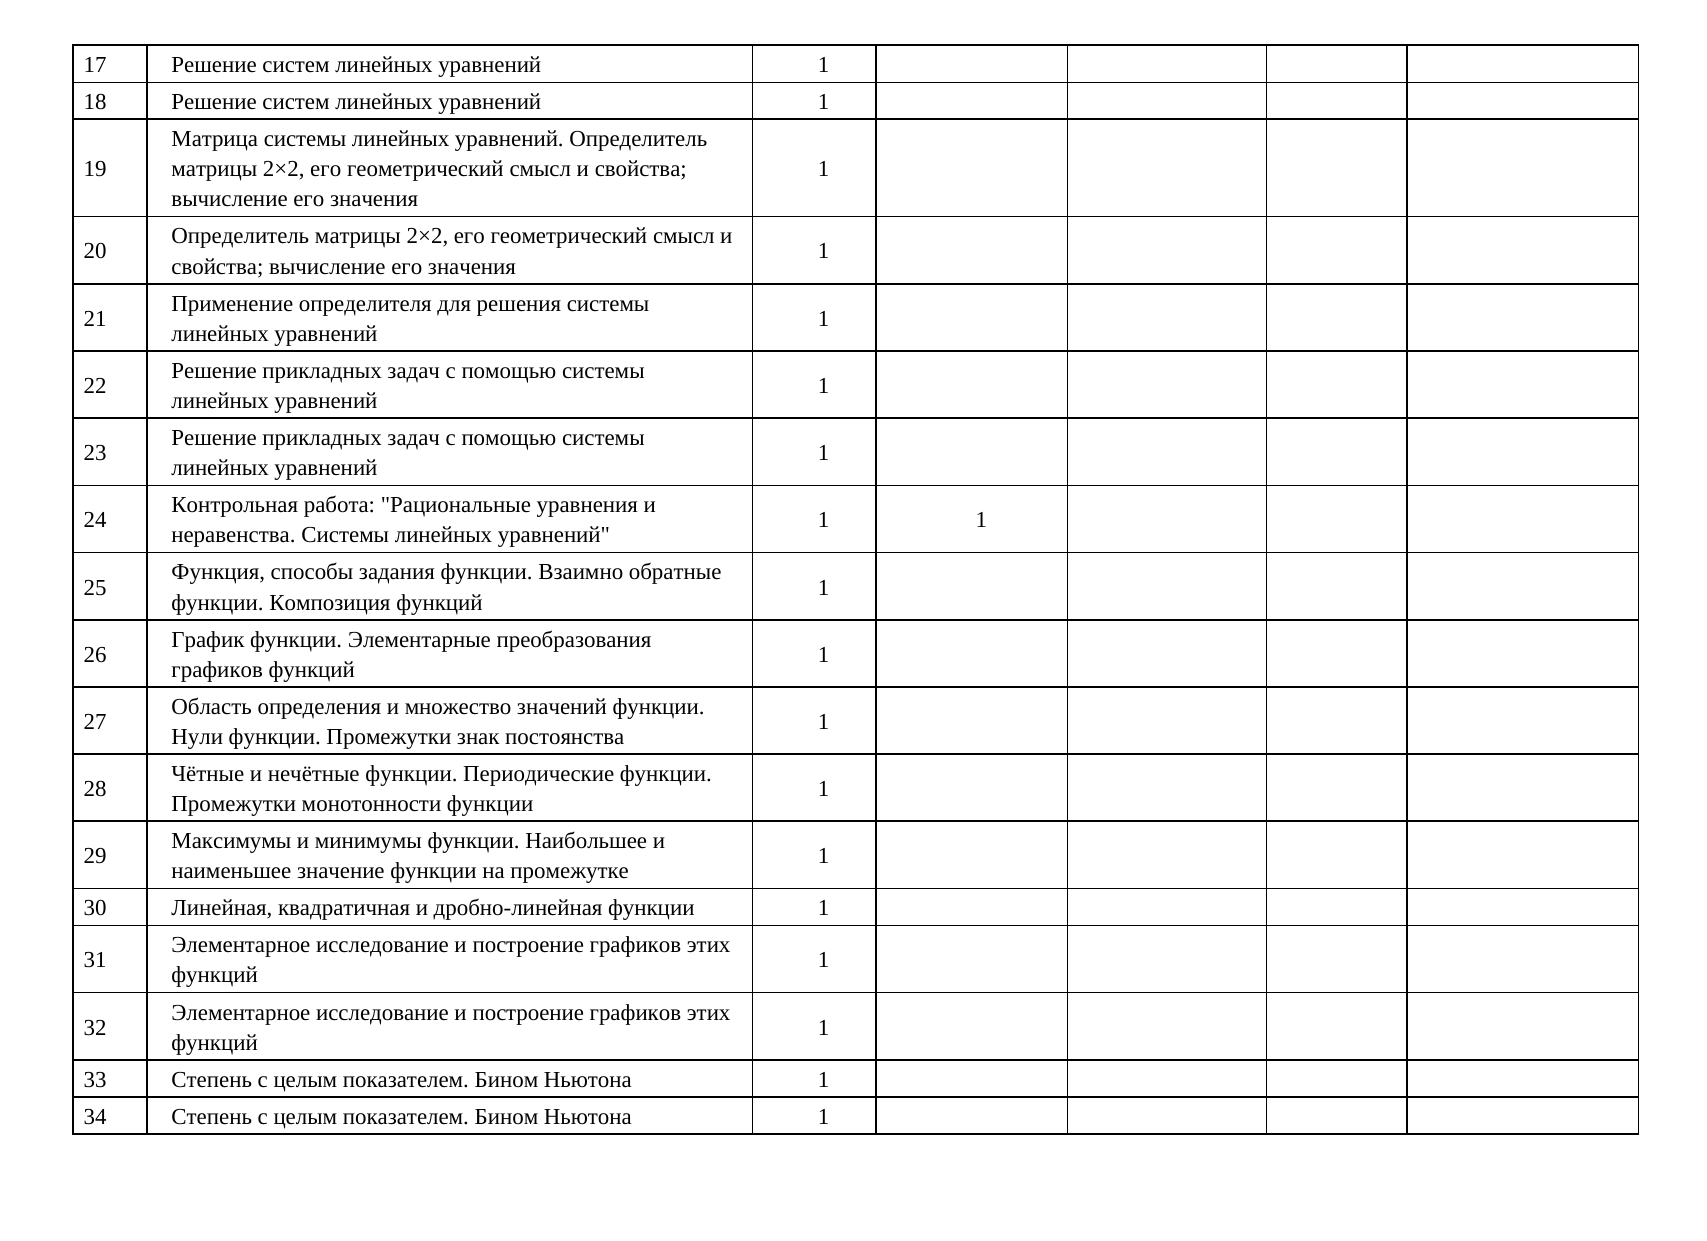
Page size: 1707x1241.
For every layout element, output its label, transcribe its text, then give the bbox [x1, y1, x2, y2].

table_cell 19 [74, 120, 146, 216]
table_cell [877, 926, 1067, 992]
table_cell Область определения и множество значений функции. Нули функции. Промежутки знак постоянства [148, 688, 752, 753]
table_cell [1267, 217, 1406, 283]
table_cell [1068, 1098, 1266, 1133]
table_cell [1408, 755, 1638, 820]
table_cell 1 [753, 352, 875, 417]
table_cell [1068, 419, 1266, 484]
table_cell [1408, 46, 1638, 81]
table_cell [1267, 1061, 1406, 1096]
table_cell [1267, 120, 1406, 216]
table_cell [877, 889, 1067, 924]
table_cell 30 [74, 889, 146, 924]
table_cell [877, 755, 1067, 820]
table_cell [1408, 993, 1638, 1059]
table_cell 1 [753, 755, 875, 820]
table_cell [1068, 486, 1266, 552]
table_cell Чётные и нечётные функции. Периодические функции. Промежутки монотонности функции [148, 755, 752, 820]
table_cell 1 [753, 926, 875, 992]
table_cell 27 [74, 688, 146, 753]
table_cell 29 [74, 822, 146, 888]
table_cell [1408, 688, 1638, 753]
table_cell [877, 352, 1067, 417]
table_cell [1068, 46, 1266, 81]
table_cell 28 [74, 755, 146, 820]
table_cell 34 [74, 1098, 146, 1133]
table_cell [877, 1061, 1067, 1096]
table_cell 25 [74, 553, 146, 619]
table_cell [1408, 889, 1638, 924]
table_cell [1408, 1098, 1638, 1133]
table_cell 1 [753, 217, 875, 283]
table_cell [877, 1098, 1067, 1133]
table_cell [1408, 926, 1638, 992]
table_cell Решение систем линейных уравнений [148, 83, 752, 118]
table_cell 1 [753, 1061, 875, 1096]
table_cell 17 [74, 46, 146, 81]
table_cell 21 [74, 285, 146, 350]
table_cell [877, 688, 1067, 753]
table_cell [1068, 755, 1266, 820]
table_cell [1408, 83, 1638, 118]
table_cell [1068, 926, 1266, 992]
table_cell [1068, 688, 1266, 753]
table_cell 1 [753, 285, 875, 350]
table_cell 1 [753, 83, 875, 118]
table_cell [1267, 755, 1406, 820]
table_cell График функции. Элементарные преобразования графиков функций [148, 621, 752, 686]
table_cell Определитель матрицы 2×2, его геометрический смысл и свойства; вычисление его значения [148, 217, 752, 283]
table_cell [1267, 285, 1406, 350]
table_cell [877, 993, 1067, 1059]
table_cell [1408, 217, 1638, 283]
table_cell [1068, 120, 1266, 216]
table_cell [1267, 822, 1406, 888]
table_cell [1068, 889, 1266, 924]
table_cell [1267, 83, 1406, 118]
table_cell 1 [753, 1098, 875, 1133]
table_cell [877, 419, 1067, 484]
table_cell 1 [753, 553, 875, 619]
table_cell [1408, 1061, 1638, 1096]
table_cell Решение прикладных задач с помощью системы линейных уравнений [148, 352, 752, 417]
table_cell 1 [753, 822, 875, 888]
table_cell Функция, способы задания функции. Взаимно обратные функции. Композиция функций [148, 553, 752, 619]
table_cell [1408, 621, 1638, 686]
table_cell [1267, 889, 1406, 924]
table_cell 1 [753, 688, 875, 753]
table_cell 26 [74, 621, 146, 686]
table_cell 1 [753, 621, 875, 686]
table_cell [1408, 120, 1638, 216]
table_cell 23 [74, 419, 146, 484]
table_cell [1408, 352, 1638, 417]
table_cell [1068, 621, 1266, 686]
table_cell 24 [74, 486, 146, 552]
table_cell Решение систем линейных уравнений [148, 46, 752, 81]
table_cell 1 [753, 889, 875, 924]
table_cell Применение определителя для решения системы линейных уравнений [148, 285, 752, 350]
table_cell Решение прикладных задач с помощью системы линейных уравнений [148, 419, 752, 484]
table_cell [1408, 822, 1638, 888]
table_cell Линейная, квадратичная и дробно-линейная функции [148, 889, 752, 924]
table_cell [1408, 553, 1638, 619]
table_cell [877, 120, 1067, 216]
table_cell Матрица системы линейных уравнений. Определитель матрицы 2×2, его геометрический смысл и свойства; вычисление его значения [148, 120, 752, 216]
table_cell 1 [753, 486, 875, 552]
table_cell [877, 83, 1067, 118]
table_cell [1068, 285, 1266, 350]
table_cell [877, 822, 1067, 888]
table_cell [1267, 621, 1406, 686]
table_cell 1 [753, 419, 875, 484]
table_cell [1267, 993, 1406, 1059]
table_cell Максимумы и минимумы функции. Наибольшее и наименьшее значение функции на промежутке [148, 822, 752, 888]
table_cell [1267, 688, 1406, 753]
table_cell 1 [753, 46, 875, 81]
table_cell [1068, 217, 1266, 283]
table_cell 33 [74, 1061, 146, 1096]
table_cell [877, 285, 1067, 350]
table_cell 1 [753, 120, 875, 216]
table_cell 1 [753, 993, 875, 1059]
table_cell 18 [74, 83, 146, 118]
table_cell [877, 46, 1067, 81]
table_cell 22 [74, 352, 146, 417]
table_cell [1267, 46, 1406, 81]
table_cell [1267, 926, 1406, 992]
table_cell [1408, 486, 1638, 552]
table_cell [1068, 553, 1266, 619]
table_cell [877, 621, 1067, 686]
table_cell Элементарное исследование и построение графиков этих функций [148, 926, 752, 992]
table_cell Элементарное исследование и построение графиков этих функций [148, 993, 752, 1059]
table_cell [1267, 553, 1406, 619]
table_cell 1 [877, 486, 1067, 552]
table_cell [1068, 1061, 1266, 1096]
table_cell [1267, 352, 1406, 417]
table_cell [1408, 419, 1638, 484]
table_cell [1267, 486, 1406, 552]
table_cell [1267, 419, 1406, 484]
table_cell [1068, 352, 1266, 417]
table_cell [1068, 822, 1266, 888]
table_cell Степень с целым показателем. Бином Ньютона [148, 1061, 752, 1096]
table_cell [877, 217, 1067, 283]
table_cell 31 [74, 926, 146, 992]
table_cell Степень с целым показателем. Бином Ньютона [148, 1098, 752, 1133]
table_cell [1408, 285, 1638, 350]
table_cell [877, 553, 1067, 619]
table_cell 32 [74, 993, 146, 1059]
table_cell [1068, 993, 1266, 1059]
table_cell 20 [74, 217, 146, 283]
table_cell Контрольная работа: "Рациональные уравнения и неравенства. Системы линейных уравнений" [148, 486, 752, 552]
table_cell [1068, 83, 1266, 118]
table_cell [1267, 1098, 1406, 1133]
